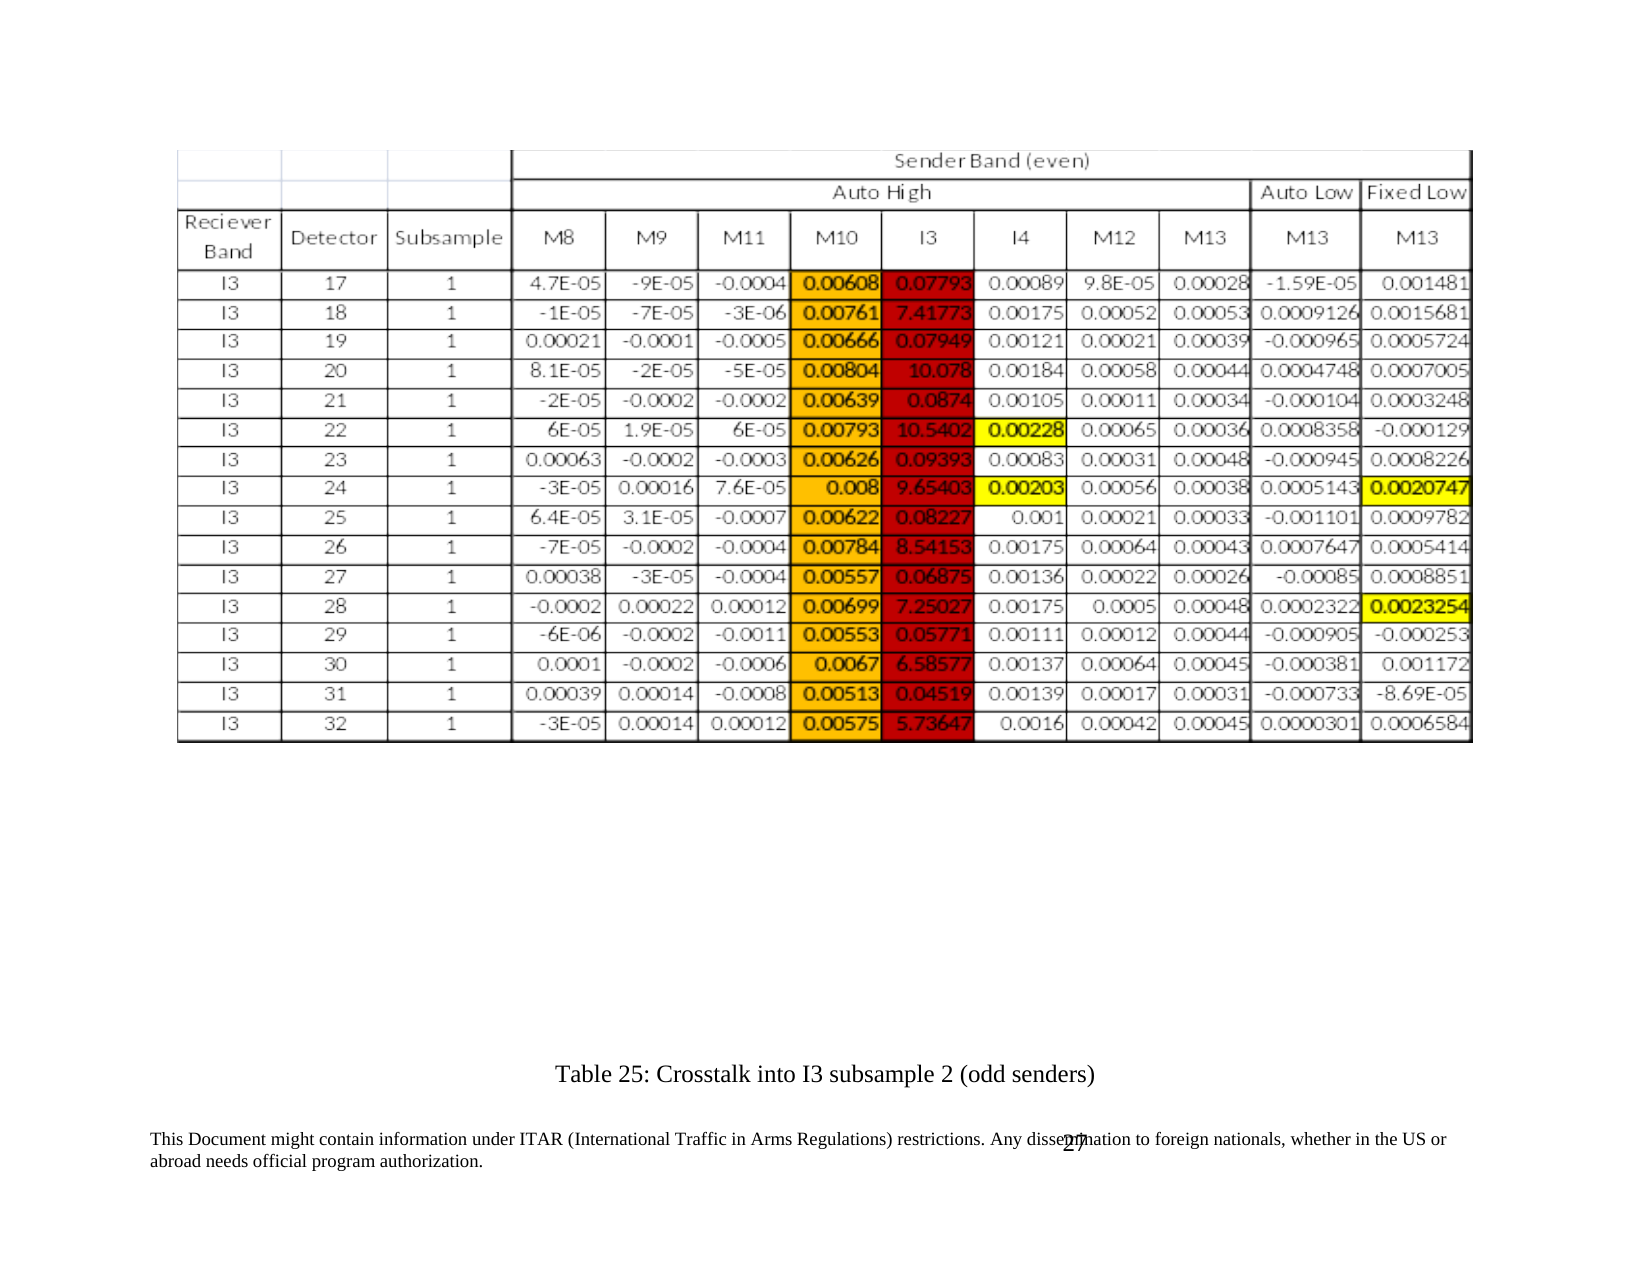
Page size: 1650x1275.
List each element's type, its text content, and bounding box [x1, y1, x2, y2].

text Table 25: Crosstalk into I3 subsample 2 (odd senders) [150, 1059, 1500, 1088]
